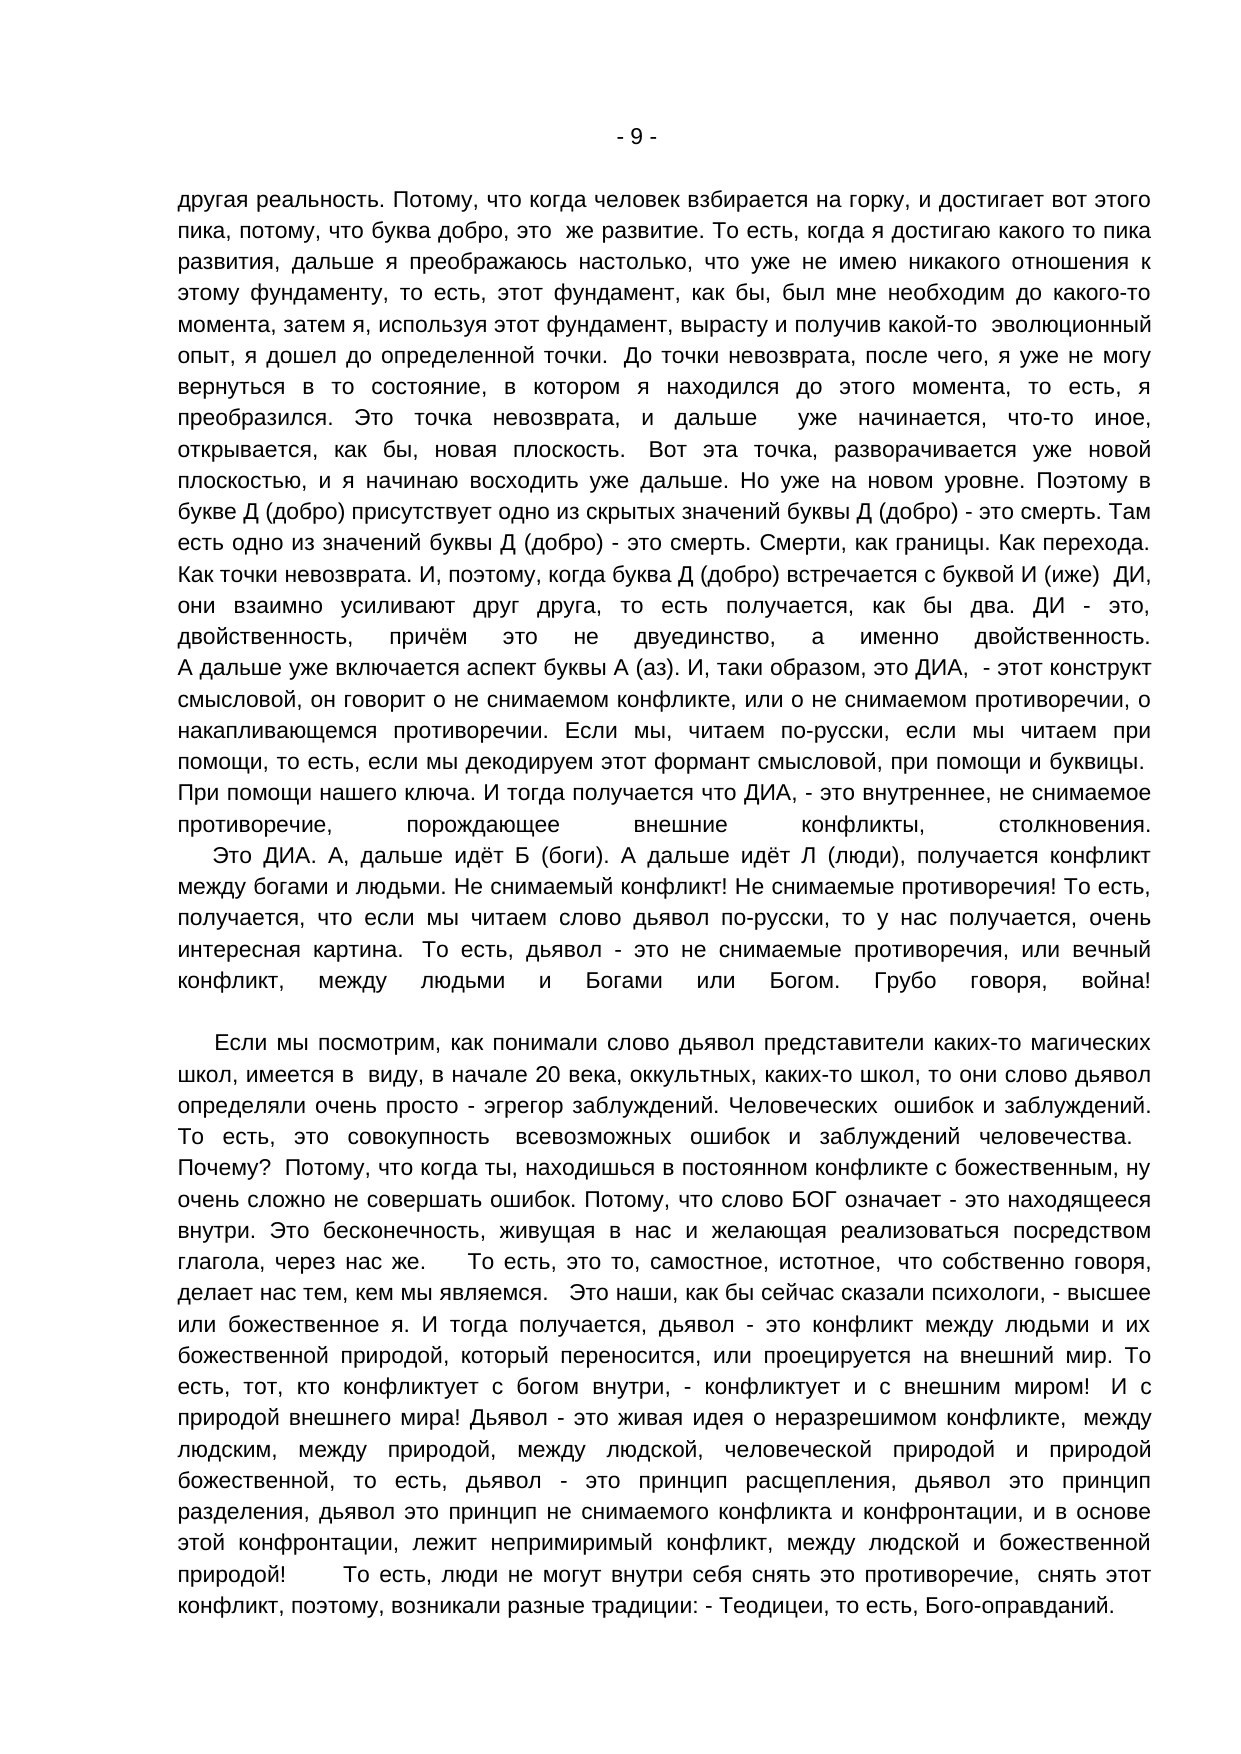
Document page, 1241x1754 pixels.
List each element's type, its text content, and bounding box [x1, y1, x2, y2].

text - 9 - [177, 118, 1152, 149]
text другая реальность. Потому, что когда человек взбирается на горку, и достигает вот этого пика, потому, что буква добро, это же развитие. То есть, когда я достигаю какого то пика развития, дальше я преображаюсь настолько, что уже не имею никакого отношения к этому фундаменту, то есть, этот фундамент, как бы, был мне необходим до какого-то момента, затем я, используя этот фундамент, вырасту и получив какой-то эволюционный опыт, я дошел до определенной точки. До точки невозврата, после чего, я уже не могу вернуться в то состояние, в котором я находился до этого момента, то есть, я преобразился. Это точка невозврата, и дальше уже начинается, что-то иное, открывается, как бы, новая плоскость. Вот эта точка, разворачивается уже новой плоскостью, и я начинаю восходить уже дальше. Но уже на новом уровне. Поэтому в букве Д (добро) присутствует одно из скрытых значений буквы Д (добро) - это смерть. Там есть одно из значений буквы Д (добро) - это смерть. Смерти, как границы. Как перехода. Как точки невозврата. И, поэтому, когда буква Д (добро) встречается с буквой И (иже) ДИ, они взаимно усиливают друг друга, то есть получается, как бы два. ДИ - это, двойственность, причём это не двуединство, а именно двойственность. А дальше уже включается аспект буквы А (аз). И, таки образом, это ДИА, - этот конструкт смысловой, он говорит о не снимаемом конфликте, или о не снимаемом противоречии, о накапливающемся противоречии. Если мы, читаем по-русски, если мы читаем при помощи, то есть, если мы декодируем этот формант смысловой, при помощи и буквицы. При помощи нашего ключа. И тогда получается что ДИА, - это внутреннее, не снимаемое противоречие, порождающее внешние конфликты, столкновения. Это ДИА. А, дальше идёт Б (боги). А дальше идёт Л (люди), получается конфликт между богами и людьми. Не снимаемый конфликт! Не снимаемые противоречия! То есть, получается, что если мы читаем слово дьявол по-русски, то у нас получается, очень интересная картина. То есть, дьявол - это не снимаемые противоречия, или вечный конфликт, между людьми и Богами или Богом. Грубо говоря, война! Если мы посмотрим, как понимали слово дьявол представители каких-то магических школ, имеется в виду, в начале 20 века, оккультных, каких-то школ, то они слово дьявол определяли очень просто - эгрегор заблуждений. Человеческих ошибок и заблуждений. То есть, это совокупность всевозможных ошибок и заблуждений человечества. Почему? Потому, что когда ты, находишься в постоянном конфликте с божественным, ну очень сложно не совершать ошибок. Потому, что слово БОГ означает - это находящееся внутри. Это бесконечность, живущая в нас и желающая реализоваться посредством глагола, через нас же. То есть, это то, самостное, истотное, что собственно говоря, делает нас тем, кем мы являемся. Это наши, как бы сейчас сказали психологи, - высшее или божественное я. И тогда получается, дьявол - это конфликт между людьми и их божественной природой, который переносится, или проецируется на внешний мир. То есть, тот, кто конфликтует с богом внутри, - конфликтует и с внешним миром! И с природой внешнего мира! Дьявол - это живая идея о неразрешимом конфликте, между людским, между природой, между людской, человеческой природой и природой божественной, то есть, дьявол - это принцип расщепления, дьявол это принцип разделения, дьявол это принцип не снимаемого конфликта и конфронтации, и в основе этой конфронтации, лежит непримиримый конфликт, между людской и божественной природой! То есть, люди не могут внутри себя снять это противоречие, снять этот конфликт, поэтому, возникали разные традиции: - Теодицеи, то есть, Бого-оправданий. [177, 181, 1152, 1618]
